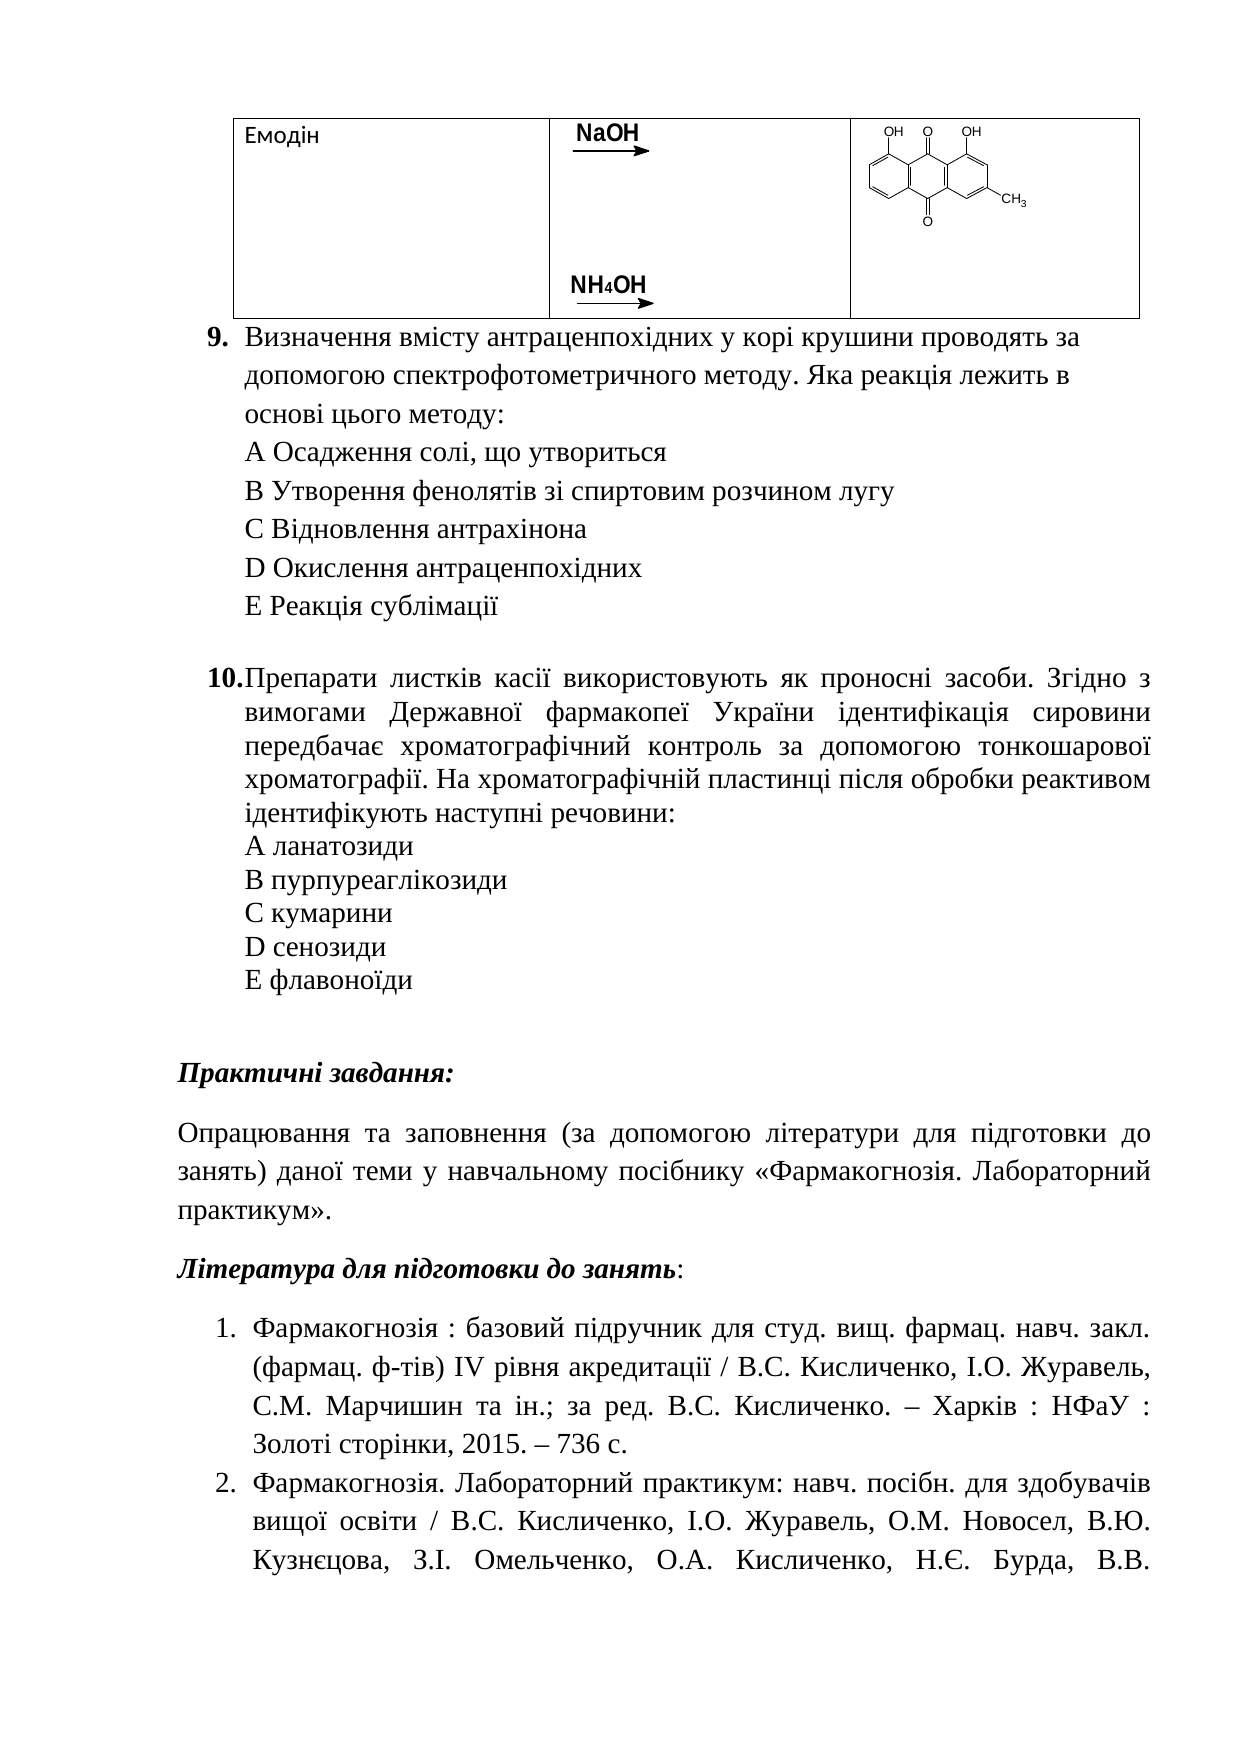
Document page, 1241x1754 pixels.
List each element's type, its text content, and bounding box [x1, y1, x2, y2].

list Препарати листків касії використовують як проносні засоби. Згідно з вимогами Державної фармакопеї України ідентифікація сировини передбачає хроматографічний контроль за допомогою тонкошарової хроматографії. На хроматографічній пластинці після обробки реактивом ідентифікують наступні речовини: [207, 661, 1152, 828]
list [215, 1465, 1152, 1575]
list D Окислення антраценпохідних [244, 550, 1152, 583]
table_cell [851, 119, 1139, 318]
list Фармакогнозія : базовий підручник для студ. вищ. фармац. навч. закл. (фармац. ф-тів) IV рівня акредитації / В.С. Кисличенко, І.О. Журавель, С.М. Марчишин та ін.; за ред. В.С. Кисличенко. – Харків : НФаУ : Золоті сторінки, 2015. – 736 с. [215, 1311, 1152, 1460]
table_cell [550, 119, 850, 318]
list E флавоноїди [244, 962, 1152, 996]
list A ланатозиди [244, 828, 1152, 862]
table_cell Емодін [234, 119, 549, 318]
list C кумарини [244, 895, 1152, 929]
list B пурпуреаглікозиди [244, 862, 1152, 895]
list E Реакція сублімації [244, 588, 1152, 622]
list D сенозиди [244, 929, 1152, 962]
list C Відновлення антрахінона [244, 511, 1152, 545]
list Визначення вмісту антраценпохідних у корі крушини проводять за допомогою спектрофотометричного методу. Яка реакція лежить в основі цього методу: [207, 319, 1152, 429]
list A Осадження солі, що утвориться [244, 434, 1152, 468]
text Практичні завдання: [177, 1055, 1152, 1089]
text Опрацювання та заповнення (за допомогою літератури для підготовки до занять) даної теми у навчальному посібнику «Фармакогнозія. Лабораторний практикум». [177, 1115, 1152, 1225]
text Література для підготовки до занять: [177, 1251, 1152, 1285]
list B Утворення фенолятів зі спиртовим розчином лугу [244, 473, 1152, 506]
